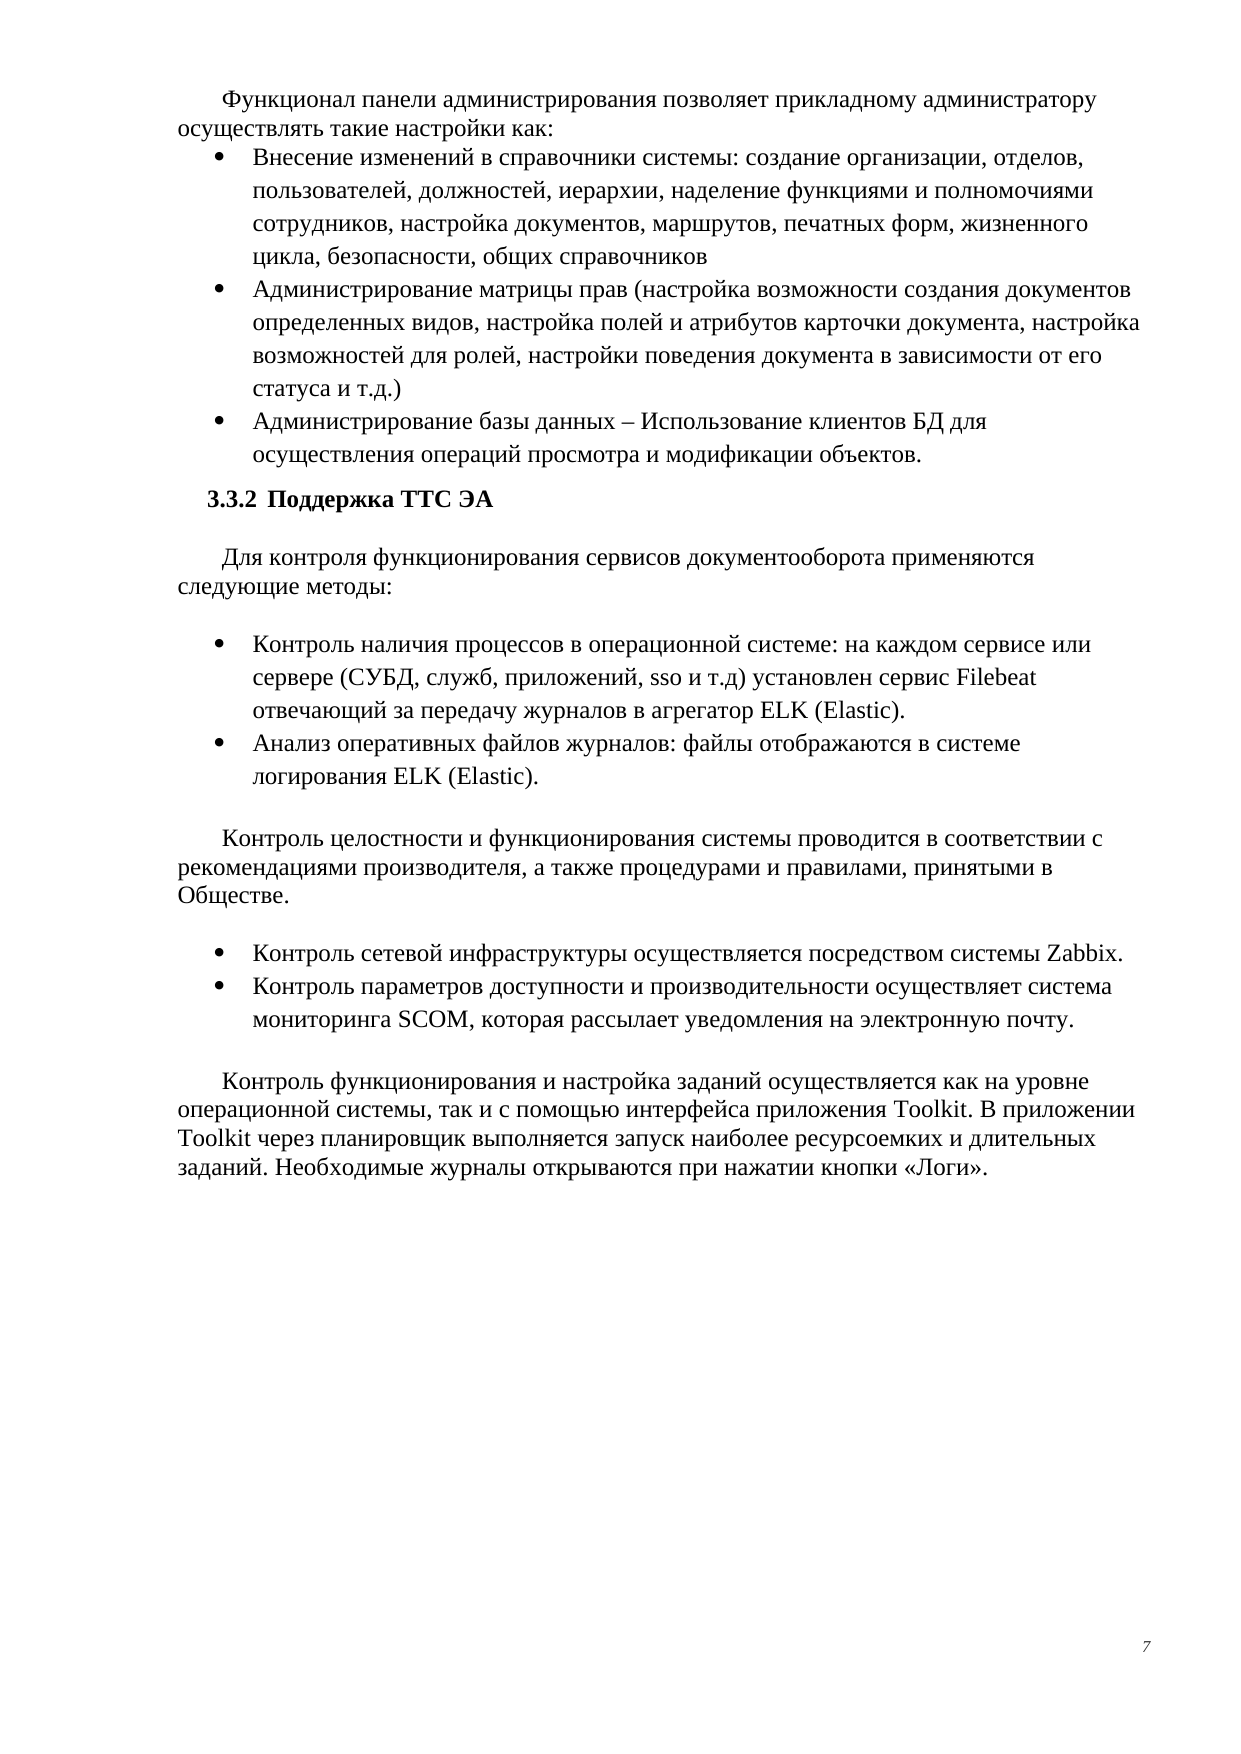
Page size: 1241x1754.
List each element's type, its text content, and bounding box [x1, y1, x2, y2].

text Контроль функционирования и настройка заданий осуществляется как на уровне операционной системы, так и с помощью интерфейса приложения Toolkit. В приложении Toolkit через планировщик выполняется запуск наиболее ресурсоемких и длительных заданий. Необходимые журналы открываются при нажатии кнопки «Логи». [177, 1066, 1152, 1181]
text Для контроля функционирования сервисов документооборота применяются следующие методы: [177, 542, 1152, 600]
text Функционал панели администрирования позволяет прикладному администратору осуществлять такие настройки как: [177, 84, 1152, 142]
list Контроль наличия процессов в операционной системе: на каждом сервисе или сервере (СУБД, служб, приложений, sso и т.д) установлен сервис Filebeat отвечающий за передачу журналов в агрегатор ELK (Elastic). [215, 629, 1152, 724]
subtitle Поддержка ТТС ЭА [207, 484, 1152, 513]
list Внесение изменений в справочники системы: создание организации, отделов, пользователей, должностей, иерархии, наделение функциями и полномочиями сотрудников, настройка документов, маршрутов, печатных форм, жизненного цикла, безопасности, общих справочников [215, 142, 1152, 270]
list Контроль параметров доступности и производительности осуществляет система мониторинга SCOM, которая рассылает уведомления на электронную почту. [215, 971, 1152, 1033]
list Контроль сетевой инфраструктуры осуществляется посредством системы Zabbix. [215, 938, 1152, 967]
list Анализ оперативных файлов журналов: файлы отображаются в системе логирования ELK (Elastic). [215, 728, 1152, 790]
list Администрирование матрицы прав (настройка возможности создания документов определенных видов, настройка полей и атрибутов карточки документа, настройка возможностей для ролей, настройки поведения документа в зависимости от его статуса и т.д.) [215, 274, 1152, 402]
text Контроль целостности и функционирования системы проводится в соответствии с рекомендациями производителя, а также процедурами и правилами, принятыми в Обществе. [177, 823, 1152, 909]
list Администрирование базы данных – Использование клиентов БД для осуществления операций просмотра и модификации объектов. [215, 406, 1152, 468]
